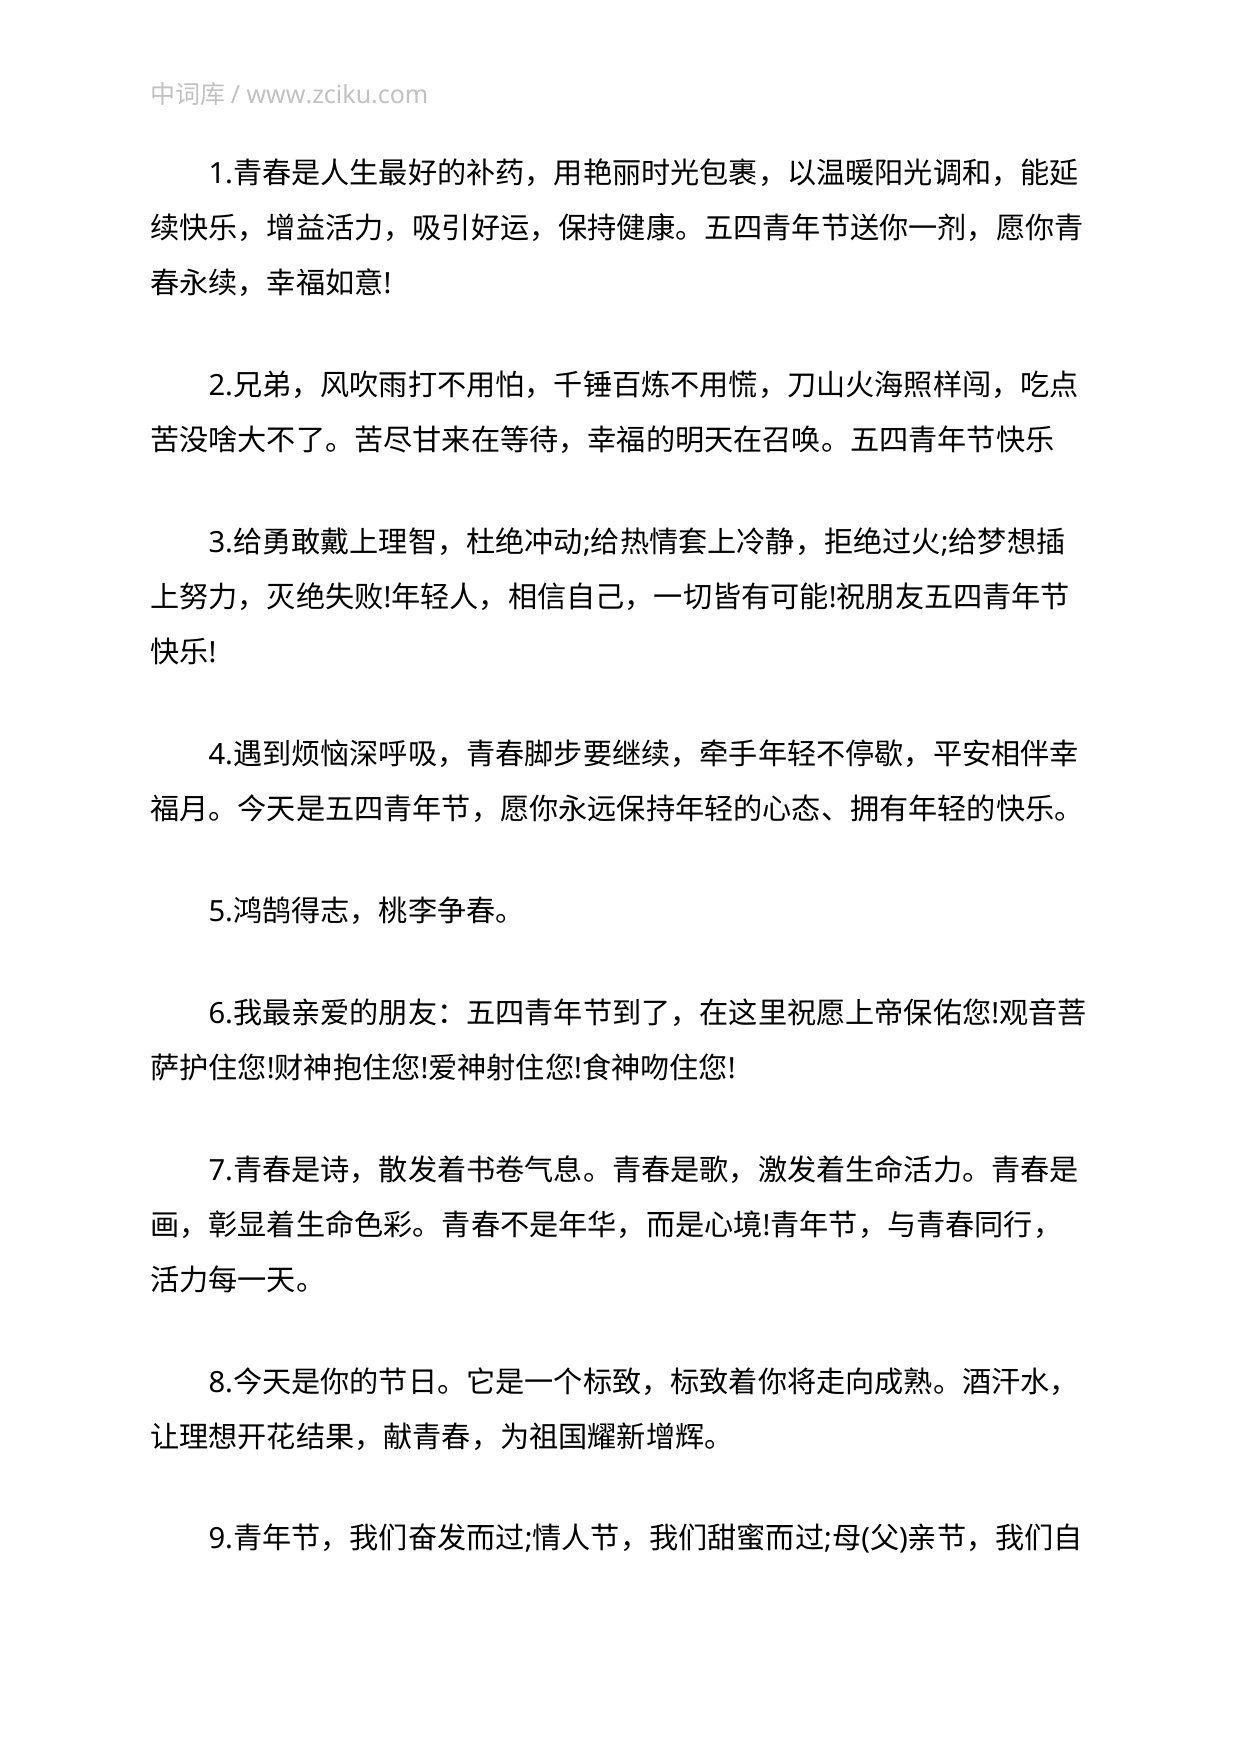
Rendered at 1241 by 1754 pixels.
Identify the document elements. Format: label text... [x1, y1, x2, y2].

text 1.青春是人生最好的补药，用艳丽时光包裹，以温暖阳光调和，能延续快乐，增益活力，吸引好运，保持健康。五四青年节送你一剂，愿你青春永续，幸福如意! [150, 150, 1090, 302]
text 5.鸿鹄得志，桃李争春。 [150, 887, 1090, 930]
text 7.青春是诗，散发着书卷气息。青春是歌，激发着生命活力。青春是画，彰显着生命色彩。青春不是年华，而是心境!青年节，与青春同行，活力每一天。 [150, 1146, 1090, 1299]
text 8.今天是你的节日。它是一个标致，标致着你将走向成熟。酒汗水，让理想开花结果，献青春，为祖国耀新增辉。 [150, 1358, 1090, 1455]
text 6.我最亲爱的朋友：五四青年节到了，在这里祝愿上帝保佑您!观音菩萨护住您!财神抱住您!爱神射住您!食神吻住您! [150, 989, 1090, 1087]
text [150, 1515, 1090, 1557]
text 4.遇到烦恼深呼吸，青春脚步要继续，牵手年轻不停歇，平安相伴幸福月。今天是五四青年节，愿你永远保持年轻的心态、拥有年轻的快乐。 [150, 731, 1090, 828]
text 2.兄弟，风吹雨打不用怕，千锤百炼不用慌，刀山火海照样闯，吃点苦没啥大不了。苦尽甘来在等待，幸福的明天在召唤。五四青年节快乐 [150, 362, 1090, 459]
text 3.给勇敢戴上理智，杜绝冲动;给热情套上冷静，拒绝过火;给梦想插上努力，灭绝失败!年轻人，相信自己，一切皆有可能!祝朋友五四青年节快乐! [150, 519, 1090, 671]
